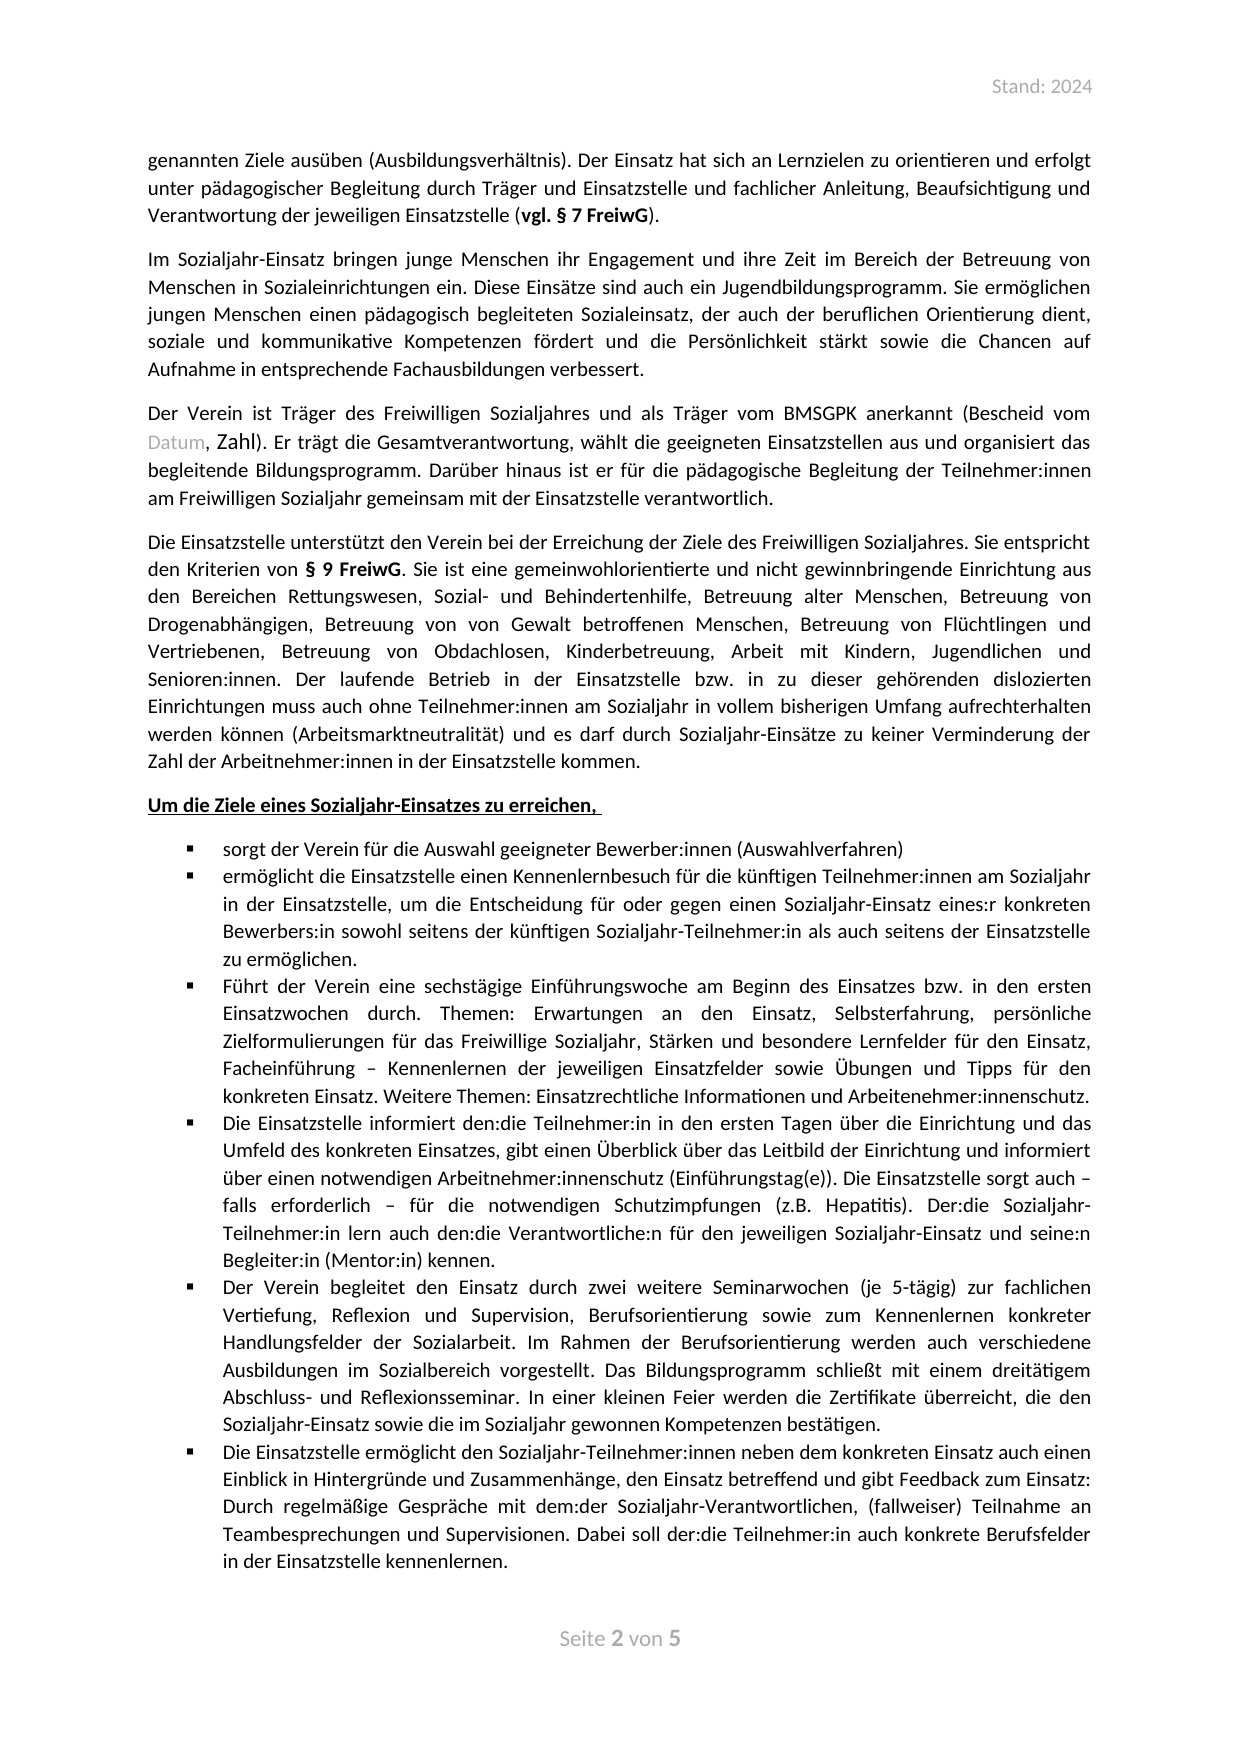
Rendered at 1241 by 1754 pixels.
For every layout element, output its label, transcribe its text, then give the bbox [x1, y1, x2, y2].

text Der Verein ist Träger des Freiwilligen Sozialjahres und als Träger vom BMSGPK anerkannt (Bescheid vom , ). Er trägt die Gesamtverantwortung, wählt die geeigneten Einsatzstellen aus und organisiert das begleitende Bildungsprogramm. Darüber hinaus ist er für die pädagogische Begleitung der Teilnehmer:innen am Freiwilligen Sozialjahr gemeinsam mit der Einsatzstelle verantwortlich. [148, 400, 1093, 510]
text Um die Ziele eines Sozialjahr-Einsatzes zu erreichen, [148, 792, 1093, 818]
list Die Einsatzstelle informiert den:die Teilnehmer:in in den ersten Tagen über die Einrichtung und das Umfeld des konkreten Einsatzes, gibt einen Überblick über das Leitbild der Einrichtung und informiert über einen notwendigen Arbeitnehmer:innenschutz (Einführungstag(e)). Die Einsatzstelle sorgt auch – falls erforderlich – für die notwendigen Schutzimpfungen (z.B. Hepatitis). Der:die Sozialjahr-Teilnehmer:in lern auch den:die Verantwortliche:n für den jeweiligen Sozialjahr-Einsatz und seine:n Begleiter:in (Mentor:in) kennen. [185, 1110, 1093, 1273]
text Die Einsatzstelle unterstützt den Verein bei der Erreichung der Ziele des Freiwilligen Sozialjahres. Sie entspricht den Kriterien von § 9 FreiwG. Sie ist eine gemeinwohlorientierte und nicht gewinnbringende Einrichtung aus den Bereichen Rettungswesen, Sozial- und Behindertenhilfe, Betreuung alter Menschen, Betreuung von Drogenabhängigen, Betreuung von von Gewalt betroffenen Menschen, Betreuung von Flüchtlingen und Vertriebenen, Betreuung von Obdachlosen, Kinderbetreuung, Arbeit mit Kindern, Jugendlichen und Senioren:innen. Der laufende Betrieb in der Einsatzstelle bzw. in zu dieser gehörenden dislozierten Einrichtungen muss auch ohne Teilnehmer:innen am Sozialjahr in vollem bisherigen Umfang aufrechterhalten werden können (Arbeitsmarktneutralität) und es darf durch Sozialjahr-Einsätze zu keiner Verminderung der Zahl der Arbeitnehmer:innen in der Einsatzstelle kommen. [148, 529, 1093, 773]
list ermöglicht die Einsatzstelle einen Kennenlernbesuch für die künftigen Teilnehmer:innen am Sozialjahr in der Einsatzstelle, um die Entscheidung für oder gegen einen Sozialjahr-Einsatz eines:r konkreten Bewerbers:in sowohl seitens der künftigen Sozialjahr-Teilnehmer:in als auch seitens der Einsatzstelle zu ermöglichen. [185, 864, 1093, 971]
list sorgt der Verein für die Auswahl geeigneter Bewerber:innen (Auswahlverfahren) [185, 836, 1093, 862]
list Der Verein begleitet den Einsatz durch zwei weitere Seminarwochen (je 5-tägig) zur fachlichen Vertiefung, Reflexion und Supervision, Berufsorientierung sowie zum Kennenlernen konkreter Handlungsfelder der Sozialarbeit. Im Rahmen der Berufsorientierung werden auch verschiedene Ausbildungen im Sozialbereich vorgestellt. Das Bildungsprogramm schließt mit einem dreitätigem Abschluss- und Reflexionsseminar. In einer kleinen Feier werden die Zertifikate überreicht, die den Sozialjahr-Einsatz sowie die im Sozialjahr gewonnen Kompetenzen bestätigen. [185, 1274, 1093, 1437]
list Führt der Verein eine sechstägige Einführungswoche am Beginn des Einsatzes bzw. in den ersten Einsatzwochen durch. Themen: Erwartungen an den Einsatz, Selbsterfahrung, persönliche Zielformulierungen für das Freiwillige Sozialjahr, Stärken und besondere Lernfelder für den Einsatz, Facheinführung – Kennenlernen der jeweiligen Einsatzfelder sowie Übungen und Tipps für den konkreten Einsatz. Weitere Themen: Einsatzrechtliche Informationen und Arbeitenehmer:innenschutz. [185, 973, 1093, 1108]
text Im Sozialjahr-Einsatz bringen junge Menschen ihr Engagement und ihre Zeit im Bereich der Betreuung von Menschen in Sozialeinrichtungen ein. Diese Einsätze sind auch ein Jugendbildungsprogramm. Sie ermöglichen jungen Menschen einen pädagogisch begleiteten Sozialeinsatz, der auch der beruflichen Orientierung dient, soziale und kommunikative Kompetenzen fördert und die Persönlichkeit stärkt sowie die Chancen auf Aufnahme in entsprechende Fachausbildungen verbessert. [148, 246, 1093, 381]
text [148, 148, 1093, 228]
list Die Einsatzstelle ermöglicht den Sozialjahr-Teilnehmer:innen neben dem konkreten Einsatz auch einen Einblick in Hintergründe und Zusammenhänge, den Einsatz betreffend und gibt Feedback zum Einsatz: Durch regelmäßige Gespräche mit dem:der Sozialjahr-Verantwortlichen, (fallweiser) Teilnahme an Teambesprechungen und Supervisionen. Dabei soll der:die Teilnehmer:in auch konkrete Berufsfelder in der Einsatzstelle kennenlernen. [185, 1439, 1093, 1574]
